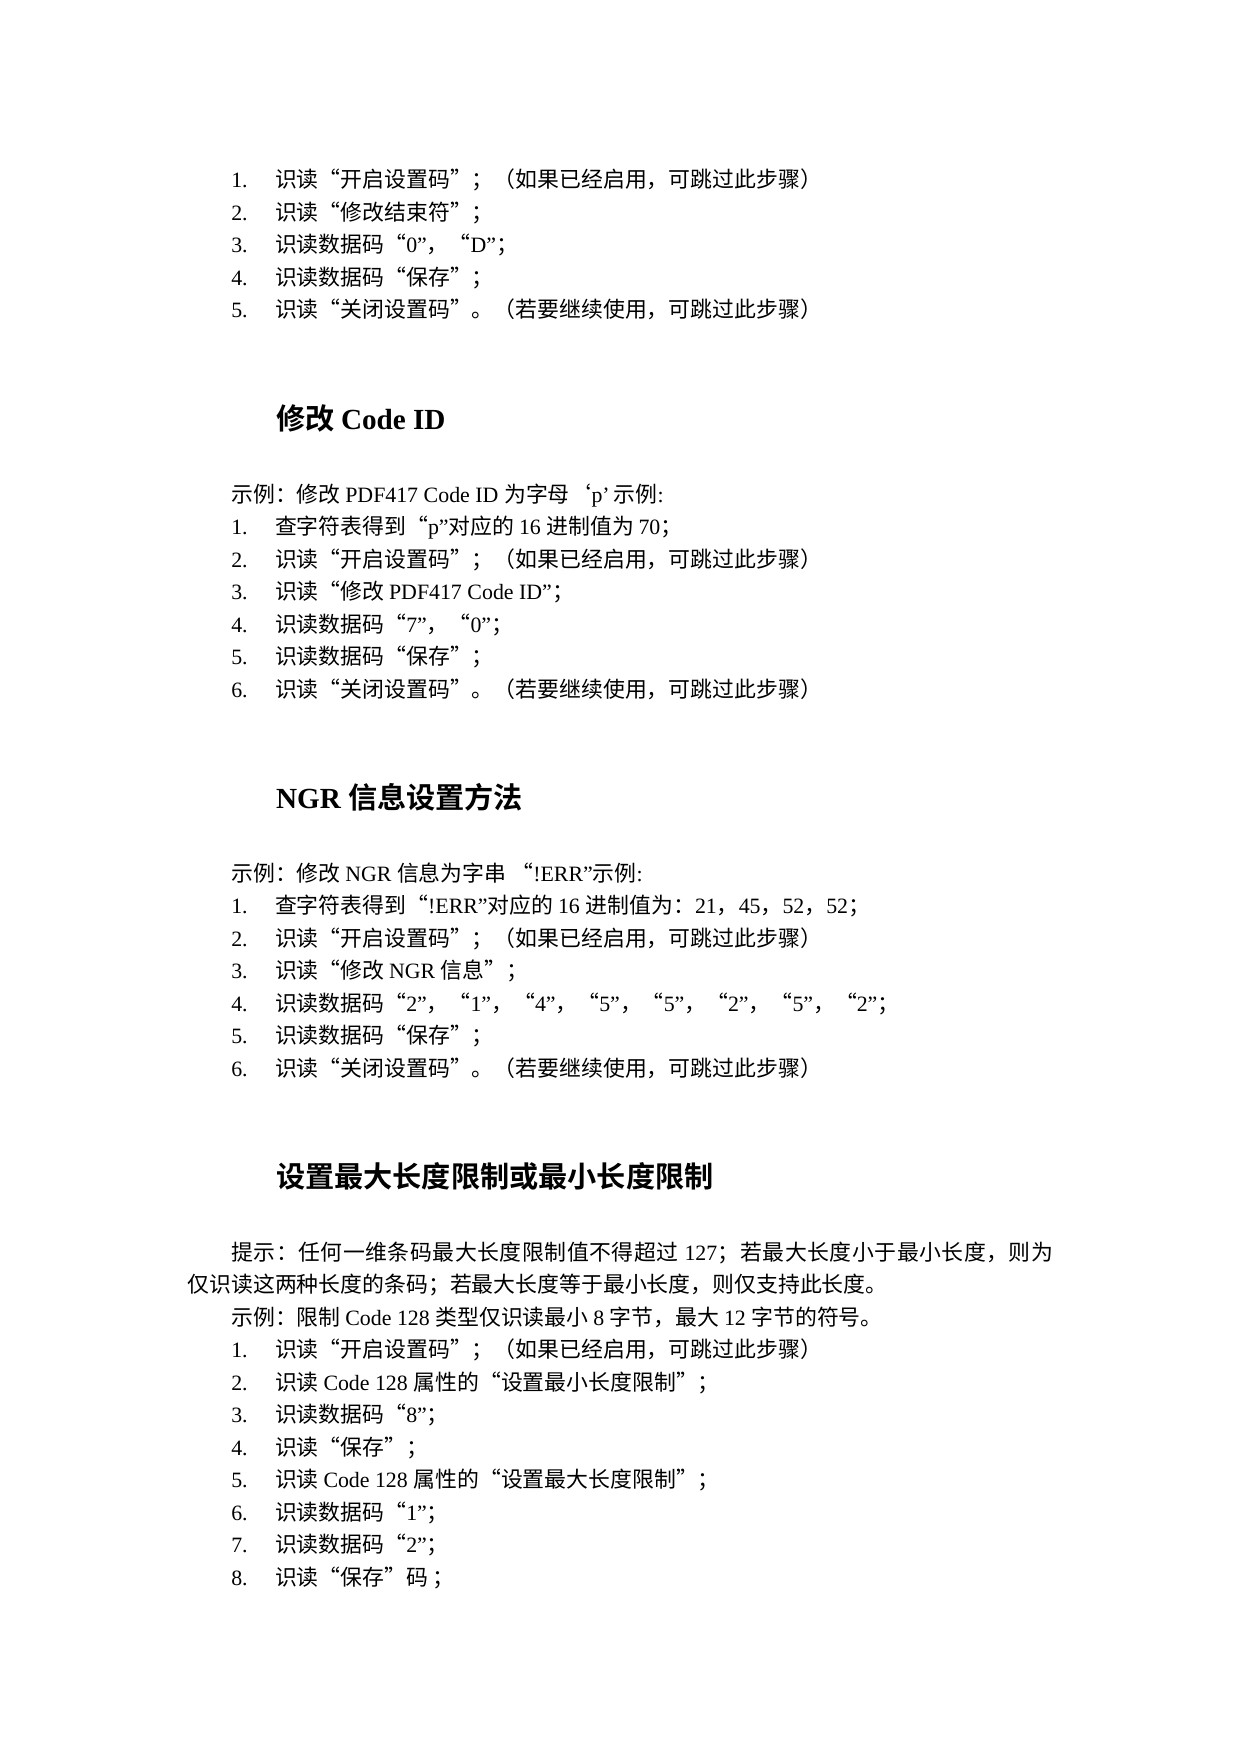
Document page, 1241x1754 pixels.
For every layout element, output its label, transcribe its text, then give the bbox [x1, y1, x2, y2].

text 5. 识读数据码“保存”； [187, 1018, 1053, 1050]
text 4. 识读数据码“保存”； [187, 259, 1053, 292]
text 3. 识读“修改 PDF417 Code ID”； [187, 574, 1053, 606]
text 1. 查字符表得到“!ERR”对应的 16 进制值为：21，45，52，52； [187, 888, 1053, 920]
text 2. 识读“修改结束符”； [187, 194, 1053, 227]
text 示例：限制 Code 128 类型仅识读最小 8 字节，最大 12 字节的符号。 [187, 1299, 1053, 1332]
text 7. 识读数据码“2”； [187, 1527, 1053, 1559]
subtitle 修改 Code ID [276, 384, 1053, 449]
text 3. 识读“修改 NGR 信息”； [187, 953, 1053, 985]
text 4. 识读数据码“2”，“1”，“4”，“5”，“5”，“2”，“5”，“2”； [187, 985, 1053, 1018]
subtitle 设置最大长度限制或最小长度限制 [276, 1142, 1053, 1207]
text 4. 识读“保存”； [187, 1429, 1053, 1462]
text 6. 识读数据码“1”； [187, 1494, 1053, 1527]
text 1. 识读“开启设置码”；（如果已经启用，可跳过此步骤） [187, 1332, 1053, 1364]
text 示例：修改 PDF417 Code ID 为字母‘p’ 示例: [187, 476, 1053, 509]
subtitle NGR 信息设置方法 [276, 763, 1053, 828]
text 2. 识读“开启设置码”；（如果已经启用，可跳过此步骤） [187, 920, 1053, 953]
text 6. 识读“关闭设置码”。（若要继续使用，可跳过此步骤） [187, 1050, 1053, 1083]
text 2. 识读 Code 128 属性的“设置最小长度限制”； [187, 1364, 1053, 1397]
text 5. 识读数据码“保存”； [187, 639, 1053, 671]
text 2. 识读“开启设置码”；（如果已经启用，可跳过此步骤） [187, 541, 1053, 574]
text 示例：修改 NGR 信息为字串 “!ERR”示例: [187, 855, 1053, 888]
text 3. 识读数据码“0”，“D”； [187, 227, 1053, 259]
text 提示：任何一维条码最大长度限制值不得超过 127；若最大长度小于最小长度，则为仅识读这两种长度的条码；若最大长度等于最小长度，则仅支持此长度。 [187, 1234, 1053, 1299]
text 5. 识读“关闭设置码”。（若要继续使用，可跳过此步骤） [187, 292, 1053, 324]
text 1. 识读“开启设置码”；（如果已经启用，可跳过此步骤） [187, 162, 1053, 194]
text 3. 识读数据码“8”； [187, 1397, 1053, 1429]
text 1. 查字符表得到“p”对应的 16 进制值为70； [187, 509, 1053, 541]
text 6. 识读“关闭设置码”。（若要继续使用，可跳过此步骤） [187, 671, 1053, 704]
text 4. 识读数据码“7”，“0”； [187, 606, 1053, 639]
text 8. 识读“保存”码 ； [187, 1559, 1053, 1592]
text 5. 识读 Code 128 属性的“设置最大长度限制”； [187, 1462, 1053, 1494]
